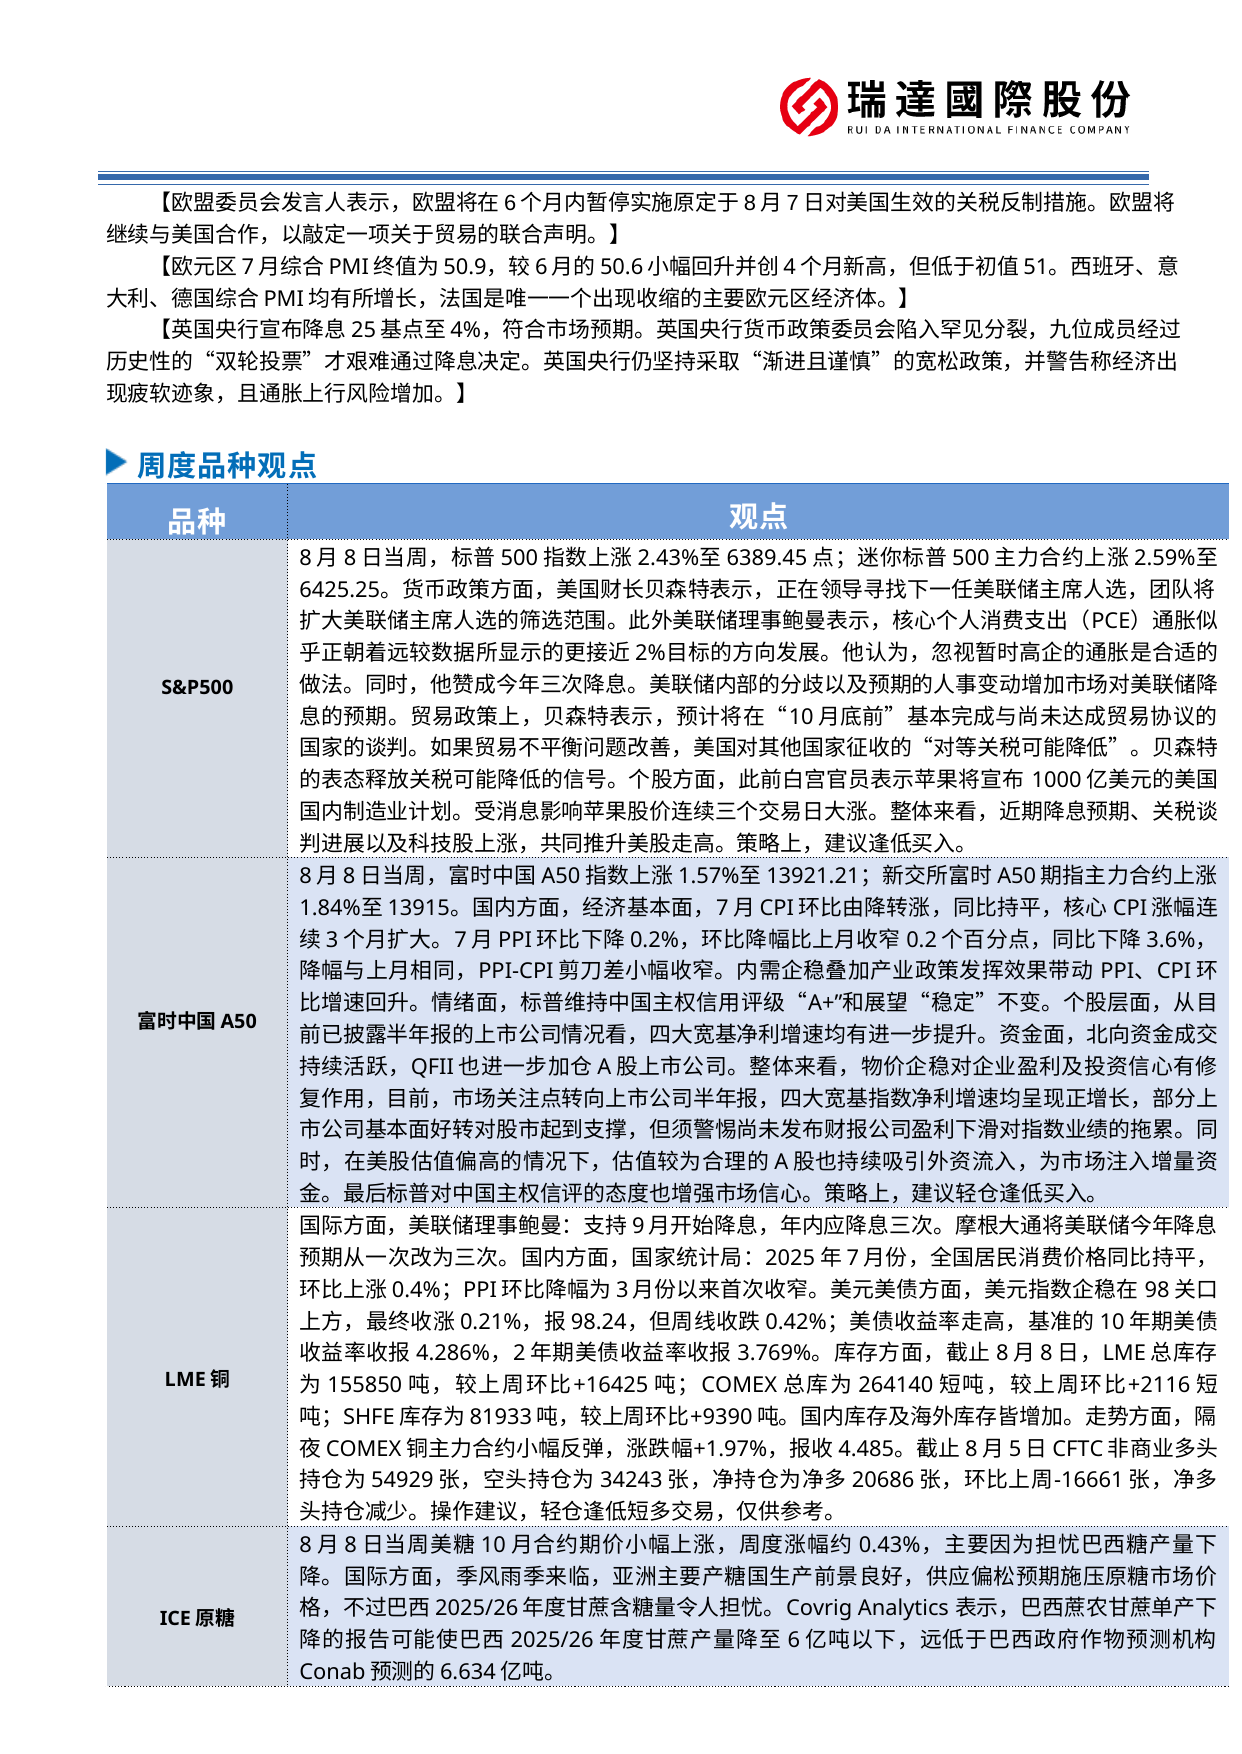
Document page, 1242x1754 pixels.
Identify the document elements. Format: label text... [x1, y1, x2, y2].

table_cell LME铜 [107, 1207, 288, 1526]
picture [105, 448, 128, 477]
table_cell 国际方面，美联储理事鲍曼：支持9月开始降息，年内应降息三次。摩根大通将美联储今年降息预期从一次改为三次。国内方面，国家统计局：2025年7月份，全国居民消费价格同比持平，环比上涨0.4%；PPI环比降幅为3月份以来首次收窄。美元美债方面，美元指数企稳在98关口上方，最终收涨0.21%，报98.24，但周线收跌0.42%；美债收益率走高，基准的10年期美债收益率收报4.286%，2年期美债收益率收报3.769%。库存方面，截止8月8日，LME总库存为155850吨，较上周环比+16425吨；COMEX总库为264140短吨，较上周环比+2116短吨；SHFE库存为81933吨，较上周环比+9390吨。国内库存及海外库存皆增加。走势方面，隔夜COMEX铜主力合约小幅反弹，涨跌幅+1.97%，报收4.485。截止8月5日CFTC非商业多头持仓为54929张，空头持仓为34243张，净持仓为净多20686张，环比上周-16661张，净多头持仓减少。操作建议，轻仓逢低短多交易，仅供参考。 [288, 1207, 1229, 1526]
picture [769, 37, 1141, 171]
table_cell ICE原糖 [107, 1526, 288, 1686]
table_cell 8月8日当周美糖10月合约期价小幅上涨，周度涨幅约0.43%，主要因为担忧巴西糖产量下降。国际方面，季风雨季来临，亚洲主要产糖国生产前景良好，供应偏松预期施压原糖市场价格，不过巴西2025/26年度甘蔗含糖量令人担忧。Covrig Analytics 表示，巴西蔗农甘蔗单产下降的报告可能使巴西2025/26年度甘蔗产量降至6亿吨以下，远低于巴西政府作物预测机构Conab预测的6.634亿吨。 [288, 1526, 1229, 1686]
table_header 观点 [288, 484, 1229, 539]
list 【欧盟委员会发言人表示，欧盟将在6个月内暂停实施原定于8月7日对美国生效的关税反制措施。欧盟将继续与美国合作，以敲定一项关于贸易的联合声明。】 [106, 185, 1184, 249]
table_cell S&P500 [107, 539, 288, 857]
table_cell 8月8日当周，富时中国A50指数上涨1.57%至13921.21；新交所富时A50期指主力合约上涨1.84%至13915。国内方面，经济基本面，7月CPI环比由降转涨，同比持平，核心CPI涨幅连续3个月扩大。7月PPI环比下降0.2%，环比降幅比上月收窄0.2个百分点，同比下降3.6%，降幅与上月相同，PPI-CPI剪刀差小幅收窄。内需企稳叠加产业政策发挥效果带动PPI、CPI环比增速回升。情绪面，标普维持中国主权信用评级“A+”和展望“稳定”不变。个股层面，从目前已披露半年报的上市公司情况看，四大宽基净利增速均有进一步提升。资金面，北向资金成交持续活跃，QFII也进一步加仓A股上市公司。整体来看，物价企稳对企业盈利及投资信心有修复作用，目前，市场关注点转向上市公司半年报，四大宽基指数净利增速均呈现正增长，部分上市公司基本面好转对股市起到支撑，但须警惕尚未发布财报公司盈利下滑对指数业绩的拖累。同时，在美股估值偏高的情况下，估值较为合理的A股也持续吸引外资流入，为市场注入增量资金。最后标普对中国主权信评的态度也增强市场信心。策略上，建议轻仓逢低买入。 [288, 857, 1229, 1207]
table_cell 富时中国A50 [107, 857, 288, 1207]
text 周度品种观点 [106, 450, 1184, 483]
list 【欧元区7月综合PMI终值为50.9，较6月的50.6小幅回升并创4个月新高，但低于初值51。西班牙、意大利、德国综合PMI均有所增长，法国是唯一一个出现收缩的主要欧元区经济体。】 [106, 249, 1184, 312]
table_header 品种 [107, 484, 288, 539]
list 【英国央行宣布降息25基点至4%，符合市场预期。英国央行货币政策委员会陷入罕见分裂，九位成员经过历史性的“双轮投票”才艰难通过降息决定。英国央行仍坚持采取“渐进且谨慎”的宽松政策，并警告称经济出现疲软迹象，且通胀上行风险增加。】 [106, 312, 1184, 407]
table_cell 8月8日当周，标普500指数上涨2.43%至6389.45点；迷你标普500主力合约上涨2.59%至6425.25。货币政策方面，美国财长贝森特表示，正在领导寻找下一任美联储主席人选，团队将扩大美联储主席人选的筛选范围。此外美联储理事鲍曼表示，核心个人消费支出（PCE）通胀似乎正朝着远较数据所显示的更接近2%目标的方向发展。他认为，忽视暂时高企的通胀是合适的做法。同时，他赞成今年三次降息。美联储内部的分歧以及预期的人事变动增加市场对美联储降息的预期。贸易政策上，贝森特表示，预计将在“10月底前”基本完成与尚未达成贸易协议的国家的谈判。如果贸易不平衡问题改善，美国对其他国家征收的“对等关税可能降低”。贝森特的表态释放关税可能降低的信号。个股方面，此前白宫官员表示苹果将宣布1000亿美元的美国国内制造业计划。受消息影响苹果股价连续三个交易日大涨。整体来看，近期降息预期、关税谈判进展以及科技股上涨，共同推升美股走高。策略上，建议逢低买入。 [288, 539, 1229, 857]
